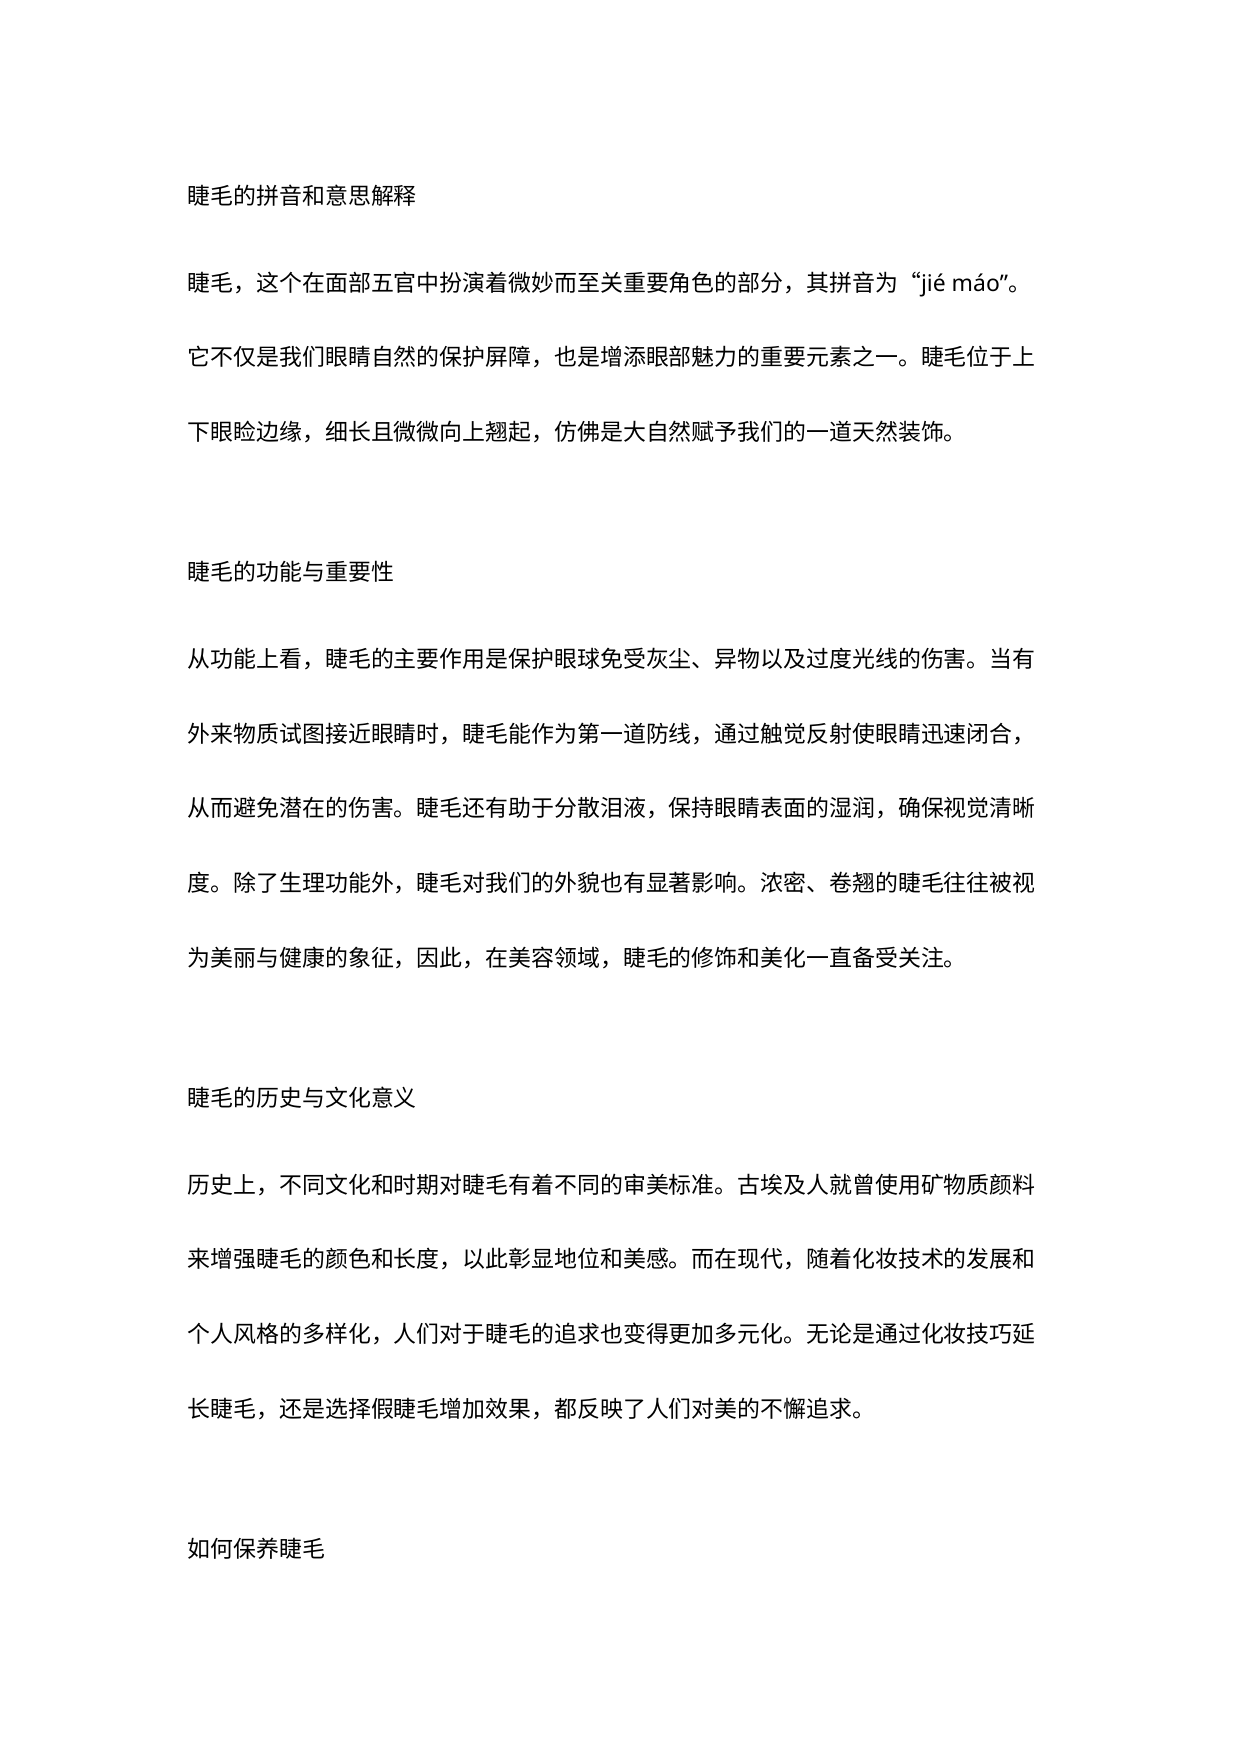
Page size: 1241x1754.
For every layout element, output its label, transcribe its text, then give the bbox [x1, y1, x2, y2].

text 睫毛的功能与重要性 [187, 538, 1053, 603]
text 睫毛的历史与文化意义 [187, 1064, 1053, 1129]
text 睫毛的拼音和意思解释 [187, 162, 1053, 227]
text 睫毛，这个在面部五官中扮演着微妙而至关重要角色的部分，其拼音为“jié máo”。它不仅是我们眼睛自然的保护屏障，也是增添眼部魅力的重要元素之一。睫毛位于上下眼睑边缘，细长且微微向上翘起，仿佛是大自然赋予我们的一道天然装饰。 [187, 248, 1053, 463]
text 如何保养睫毛 [187, 1515, 1053, 1580]
text 从功能上看，睫毛的主要作用是保护眼球免受灰尘、异物以及过度光线的伤害。当有外来物质试图接近眼睛时，睫毛能作为第一道防线，通过触觉反射使眼睛迅速闭合，从而避免潜在的伤害。睫毛还有助于分散泪液，保持眼睛表面的湿润，确保视觉清晰度。除了生理功能外，睫毛对我们的外貌也有显著影响。浓密、卷翘的睫毛往往被视为美丽与健康的象征，因此，在美容领域，睫毛的修饰和美化一直备受关注。 [187, 625, 1053, 989]
text 历史上，不同文化和时期对睫毛有着不同的审美标准。古埃及人就曾使用矿物质颜料来增强睫毛的颜色和长度，以此彰显地位和美感。而在现代，随着化妆技术的发展和个人风格的多样化，人们对于睫毛的追求也变得更加多元化。无论是通过化妆技巧延长睫毛，还是选择假睫毛增加效果，都反映了人们对美的不懈追求。 [187, 1151, 1053, 1440]
